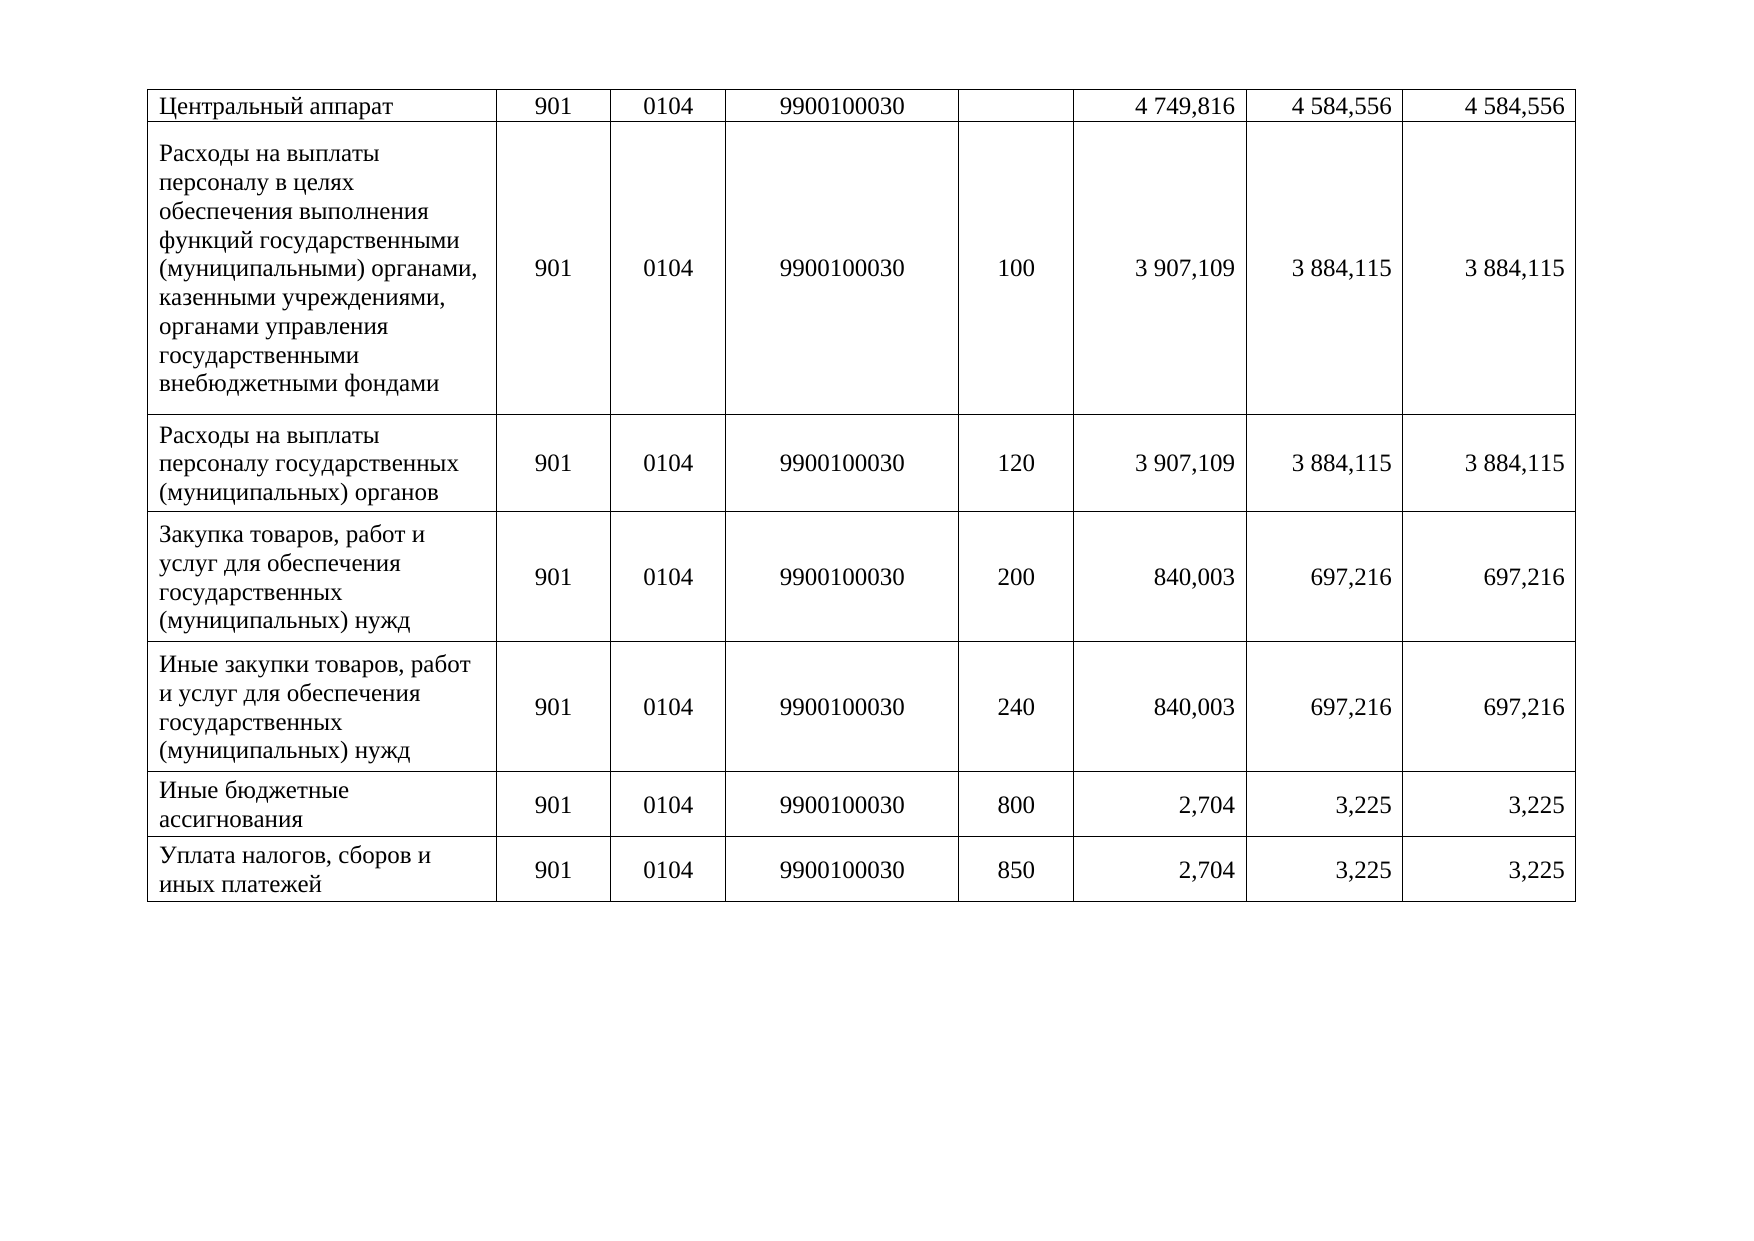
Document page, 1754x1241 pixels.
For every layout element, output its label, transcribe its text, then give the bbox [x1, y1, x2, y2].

table_cell 200 [959, 512, 1073, 641]
table_cell 3,225 [1247, 837, 1402, 901]
table_cell Уплата налогов, сборов и иных платежей [148, 837, 496, 901]
table_cell 840,003 [1074, 642, 1246, 771]
table_cell 2,704 [1074, 772, 1246, 836]
table_cell 9900100030 [726, 90, 958, 121]
table_cell 0104 [611, 122, 725, 414]
table_cell 3 884,115 [1403, 415, 1575, 511]
table_cell 0104 [611, 837, 725, 901]
table_cell 240 [959, 642, 1073, 771]
table_cell 4 749,816 [1074, 90, 1246, 121]
table_cell 120 [959, 415, 1073, 511]
table_cell 850 [959, 837, 1073, 901]
table_cell 697,216 [1247, 642, 1402, 771]
table_cell 100 [959, 122, 1073, 414]
table_cell 9900100030 [726, 772, 958, 836]
table_cell 901 [497, 837, 610, 901]
table_cell 901 [497, 122, 610, 414]
table_cell 901 [497, 512, 610, 641]
table_cell 9900100030 [726, 122, 958, 414]
table_cell 9900100030 [726, 642, 958, 771]
table_cell 3 907,109 [1074, 122, 1246, 414]
table_cell 0104 [611, 90, 725, 121]
table_cell 2,704 [1074, 837, 1246, 901]
table_cell 0104 [611, 512, 725, 641]
table_cell Расходы на выплаты персоналу в целях обеспечения выполнения функций государственными (муниципальными) органами, казенными учреждениями, органами управления государственными внебюджетными фондами [148, 122, 496, 414]
table_cell 4 584,556 [1247, 90, 1402, 121]
table_cell 901 [497, 90, 610, 121]
table_cell 697,216 [1403, 642, 1575, 771]
table_cell 901 [497, 415, 610, 511]
table_cell 9900100030 [726, 837, 958, 901]
table_cell 800 [959, 772, 1073, 836]
table_cell Расходы на выплаты персоналу государственных (муниципальных) органов [148, 415, 496, 511]
table_cell 0104 [611, 642, 725, 771]
table_cell 3 884,115 [1403, 122, 1575, 414]
table_cell 901 [497, 642, 610, 771]
table_cell 9900100030 [726, 512, 958, 641]
table_cell 3,225 [1403, 837, 1575, 901]
table_cell 3 884,115 [1247, 415, 1402, 511]
table_cell 3,225 [1247, 772, 1402, 836]
table_cell 4 584,556 [1403, 90, 1575, 121]
table_cell 9900100030 [726, 415, 958, 511]
table_cell 697,216 [1403, 512, 1575, 641]
table_cell 0104 [611, 415, 725, 511]
table_cell Иные закупки товаров, работ и услуг для обеспечения государственных (муниципальных) нужд [148, 642, 496, 771]
table_cell 0104 [611, 772, 725, 836]
table_cell 697,216 [1247, 512, 1402, 641]
table_cell 3,225 [1403, 772, 1575, 836]
table_cell 3 884,115 [1247, 122, 1402, 414]
table_cell 840,003 [1074, 512, 1246, 641]
table_cell Центральный аппарат [148, 90, 496, 121]
table_cell 901 [497, 772, 610, 836]
table_cell Закупка товаров, работ и услуг для обеспечения государственных (муниципальных) нужд [148, 512, 496, 641]
table_cell 3 907,109 [1074, 415, 1246, 511]
table_cell Иные бюджетные ассигнования [148, 772, 496, 836]
table_cell [959, 90, 1073, 121]
